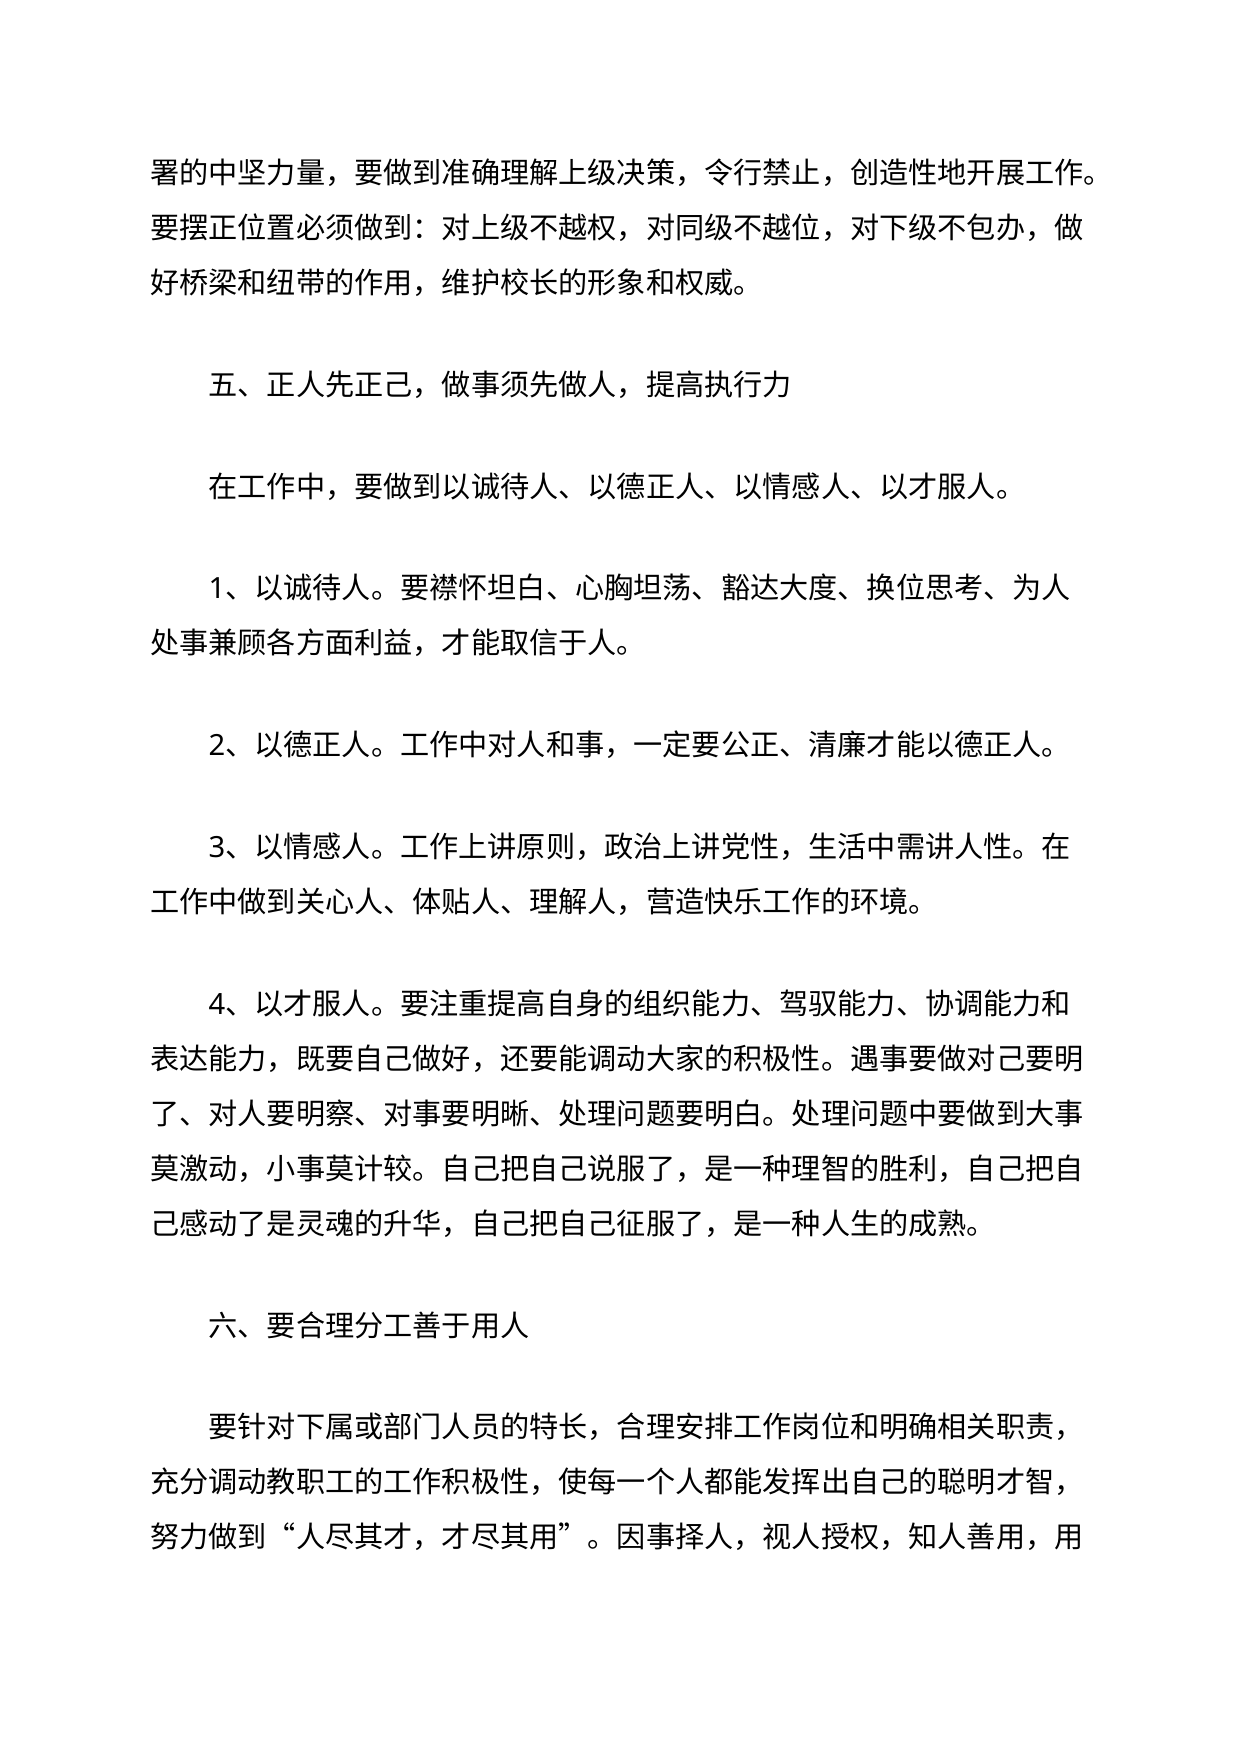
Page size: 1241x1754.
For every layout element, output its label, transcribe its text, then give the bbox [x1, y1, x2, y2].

text 3、以情感人。工作上讲原则，政治上讲党性，生活中需讲人性。在工作中做到关心人、体贴人、理解人，营造快乐工作的环境。 [150, 824, 1090, 921]
text 4、以才服人。要注重提高自身的组织能力、驾驭能力、协调能力和表达能力，既要自己做好，还要能调动大家的积极性。遇事要做对己要明了、对人要明察、对事要明晰、处理问题要明白。处理问题中要做到大事莫激动，小事莫计较。自己把自己说服了，是一种理智的胜利，自己把自己感动了是灵魂的升华，自己把自己征服了，是一种人生的成熟。 [150, 981, 1090, 1243]
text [150, 1404, 1090, 1556]
text 2、以德正人。工作中对人和事，一定要公正、清廉才能以德正人。 [150, 722, 1090, 764]
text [150, 150, 1090, 302]
text 1、以诚待人。要襟怀坦白、心胸坦荡、豁达大度、换位思考、为人处事兼顾各方面利益，才能取信于人。 [150, 565, 1090, 662]
text 在工作中，要做到以诚待人、以德正人、以情感人、以才服人。 [150, 463, 1090, 506]
text 五、正人先正己，做事须先做人，提高执行力 [150, 362, 1090, 404]
text 六、要合理分工善于用人 [150, 1302, 1090, 1344]
